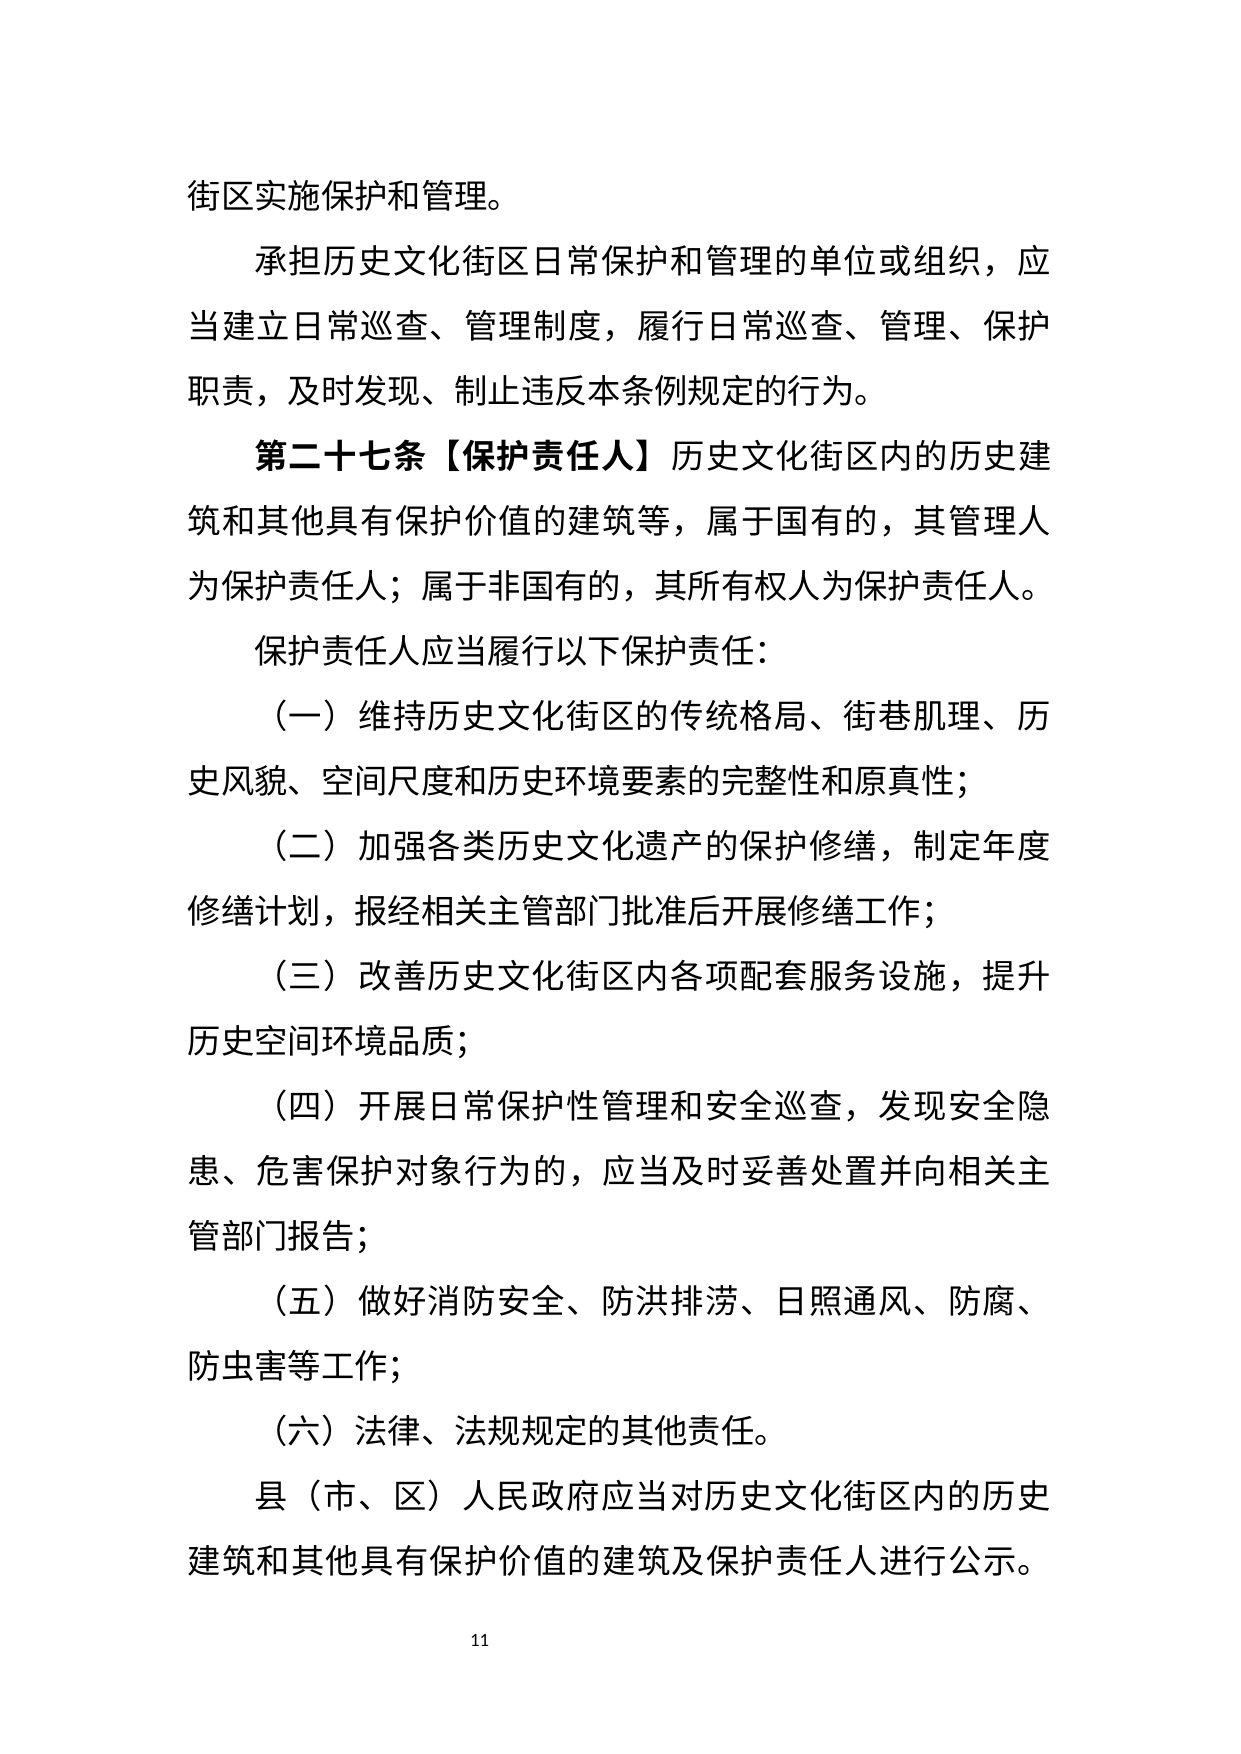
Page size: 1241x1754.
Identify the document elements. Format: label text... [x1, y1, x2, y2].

text 保护责任人应当履行以下保护责任： [187, 617, 1053, 682]
text 第二十七条【保护责任人】历史文化街区内的历史建筑和其他具有保护价值的建筑等，属于国有的，其管理人为保护责任人；属于非国有的，其所有权人为保护责任人。 [187, 422, 1053, 617]
text 承担历史文化街区日常保护和管理的单位或组织，应当建立日常巡查、管理制度，履行日常巡查、管理、保护职责，及时发现、制止违反本条例规定的行为。 [187, 227, 1053, 422]
text （六）法律、法规规定的其他责任。 [187, 1397, 1053, 1462]
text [187, 162, 1053, 227]
text （三）改善历史文化街区内各项配套服务设施，提升历史空间环境品质； [187, 942, 1053, 1072]
text （一）维持历史文化街区的传统格局、街巷肌理、历史风貌、空间尺度和历史环境要素的完整性和原真性； [187, 682, 1053, 812]
text （五）做好消防安全、防洪排涝、日照通风、防腐、防虫害等工作； [187, 1267, 1053, 1397]
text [187, 1462, 1053, 1592]
text （四）开展日常保护性管理和安全巡查，发现安全隐患、危害保护对象行为的，应当及时妥善处置并向相关主管部门报告； [187, 1072, 1053, 1267]
text （二）加强各类历史文化遗产的保护修缮，制定年度修缮计划，报经相关主管部门批准后开展修缮工作； [187, 812, 1053, 942]
